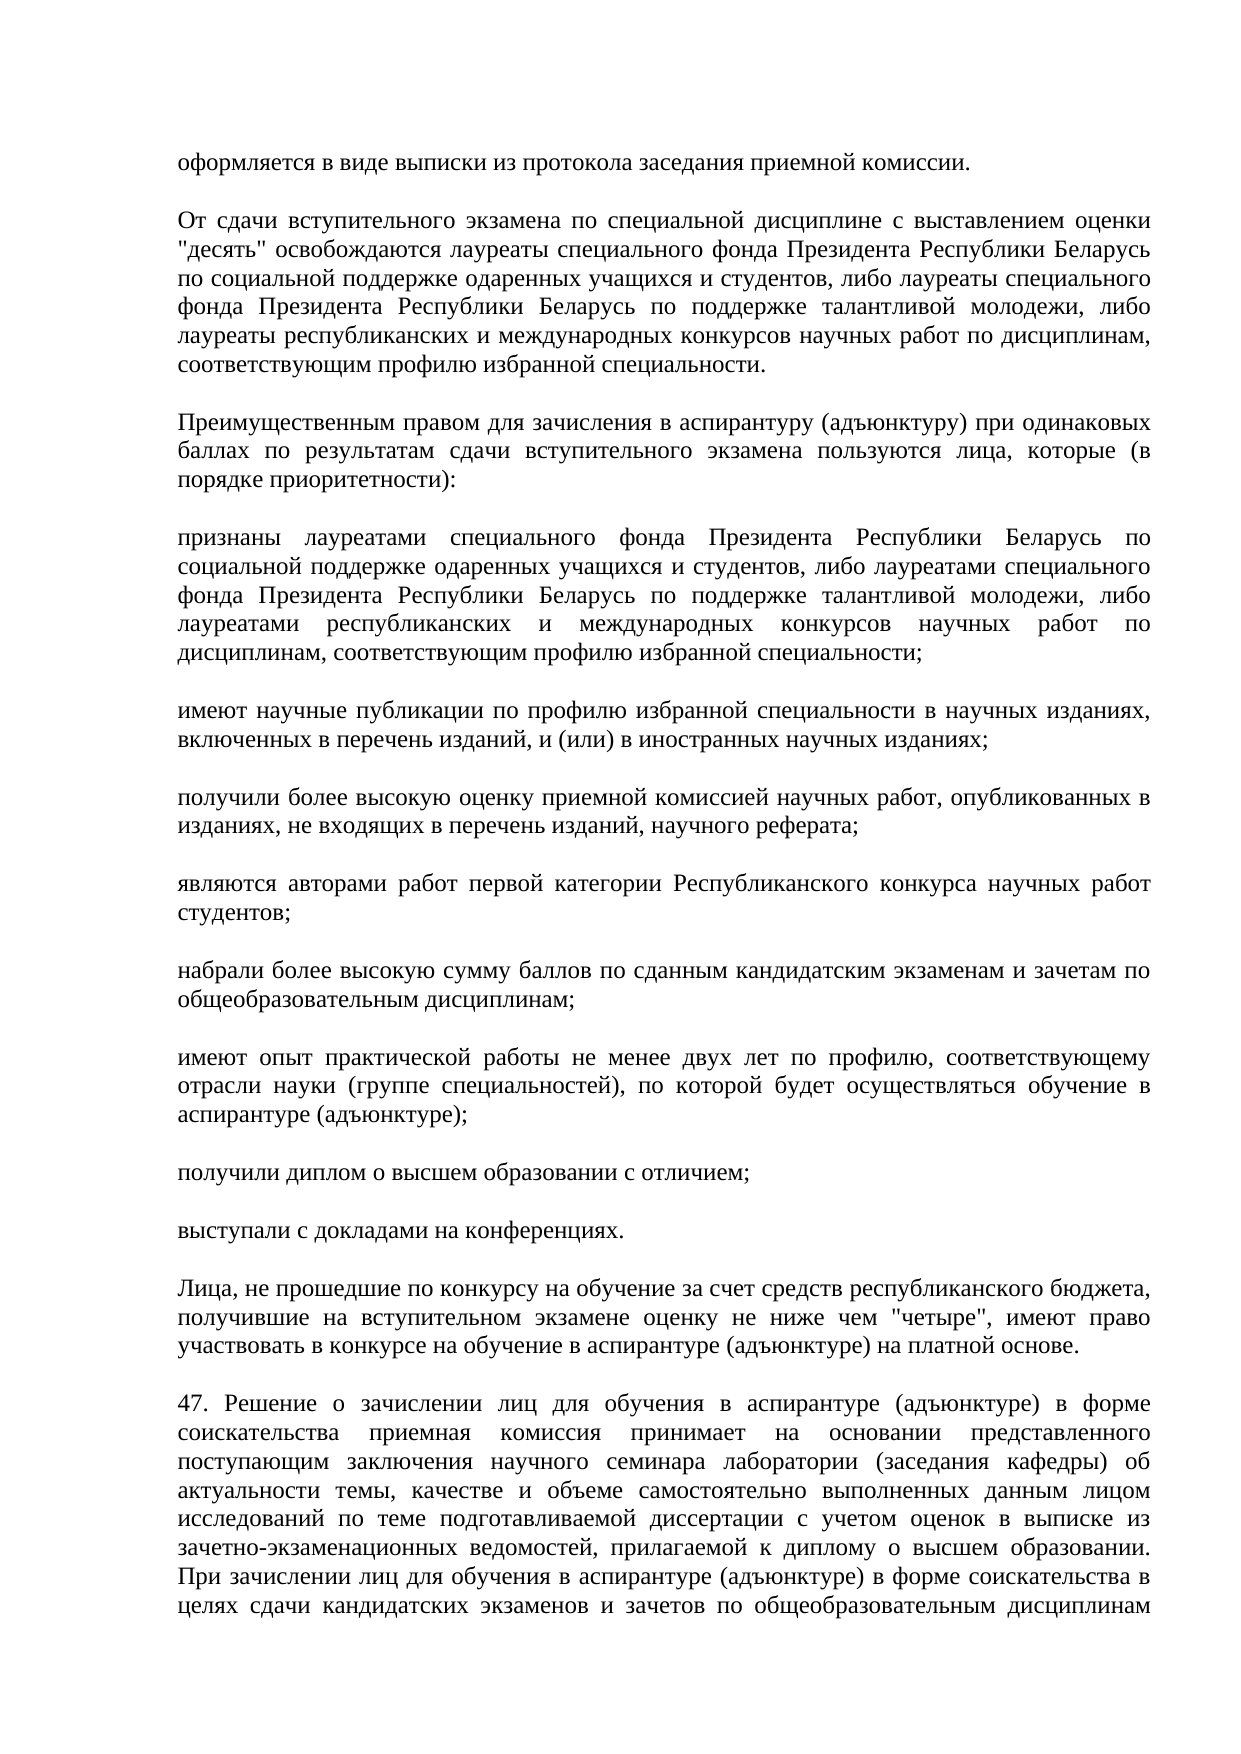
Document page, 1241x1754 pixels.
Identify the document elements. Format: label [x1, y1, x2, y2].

table_cell [177, 118, 1152, 1618]
